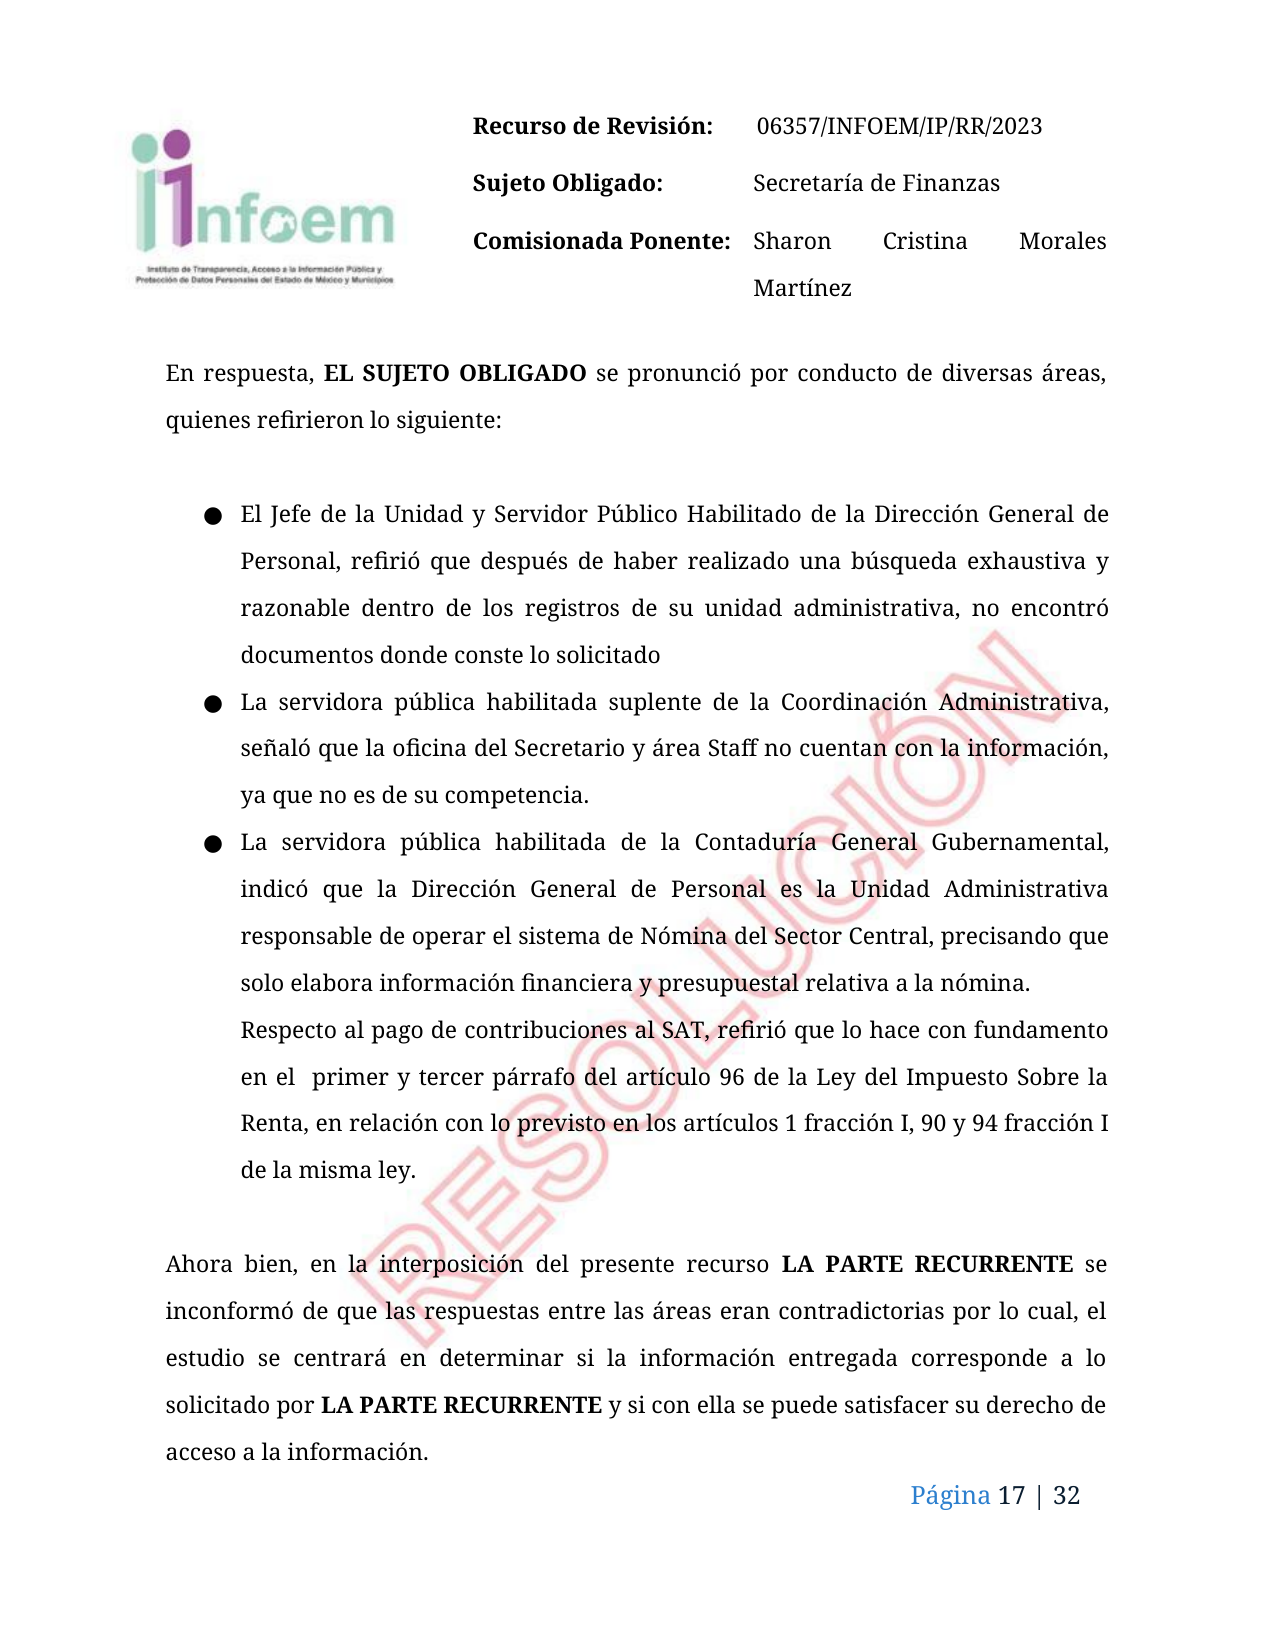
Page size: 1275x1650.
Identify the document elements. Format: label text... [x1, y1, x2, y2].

list La servidora pública habilitada suplente de la Coordinación Administrativa, señaló que la oficina del Secretario y área Staff no cuentan con la información, ya que no es de su competencia. [203, 686, 1110, 811]
text Respecto al pago de contribuciones al SAT, refirió que lo hace con fundamento en el primer y tercer párrafo del artículo 96 de la Ley del Impuesto Sobre la Renta, en relación con lo previsto en los artículos 1 fracción I, 90 y 94 fracción I de la misma ley. [240, 1014, 1110, 1186]
text Ahora bien, en la interposición del presente recurso LA PARTE RECURRENTE se inconformó de que las respuestas entre las áreas eran contradictorias por lo cual, el estudio se centrará en determinar si la información entregada corresponde a lo solicitado por LA PARTE RECURRENTE y si con ella se puede satisfacer su derecho de acceso a la información. [165, 1248, 1107, 1467]
list La servidora pública habilitada de la Contaduría General Gubernamental, indicó que la Dirección General de Personal es la Unidad Administrativa responsable de operar el sistema de Nómina del Sector Central, precisando que solo elabora información financiera y presupuestal relativa a la nómina. [203, 826, 1110, 998]
picture [2, 65, 1275, 1650]
list El Jefe de la Unidad y Servidor Público Habilitado de la Dirección General de Personal, refirió que después de haber realizado una búsqueda exhaustiva y razonable dentro de los registros de su unidad administrativa, no encontró documentos donde conste lo solicitado [203, 498, 1110, 670]
text En respuesta, EL SUJETO OBLIGADO se pronunció por conducto de diversas áreas, quienes refirieron lo siguiente: [165, 357, 1107, 436]
